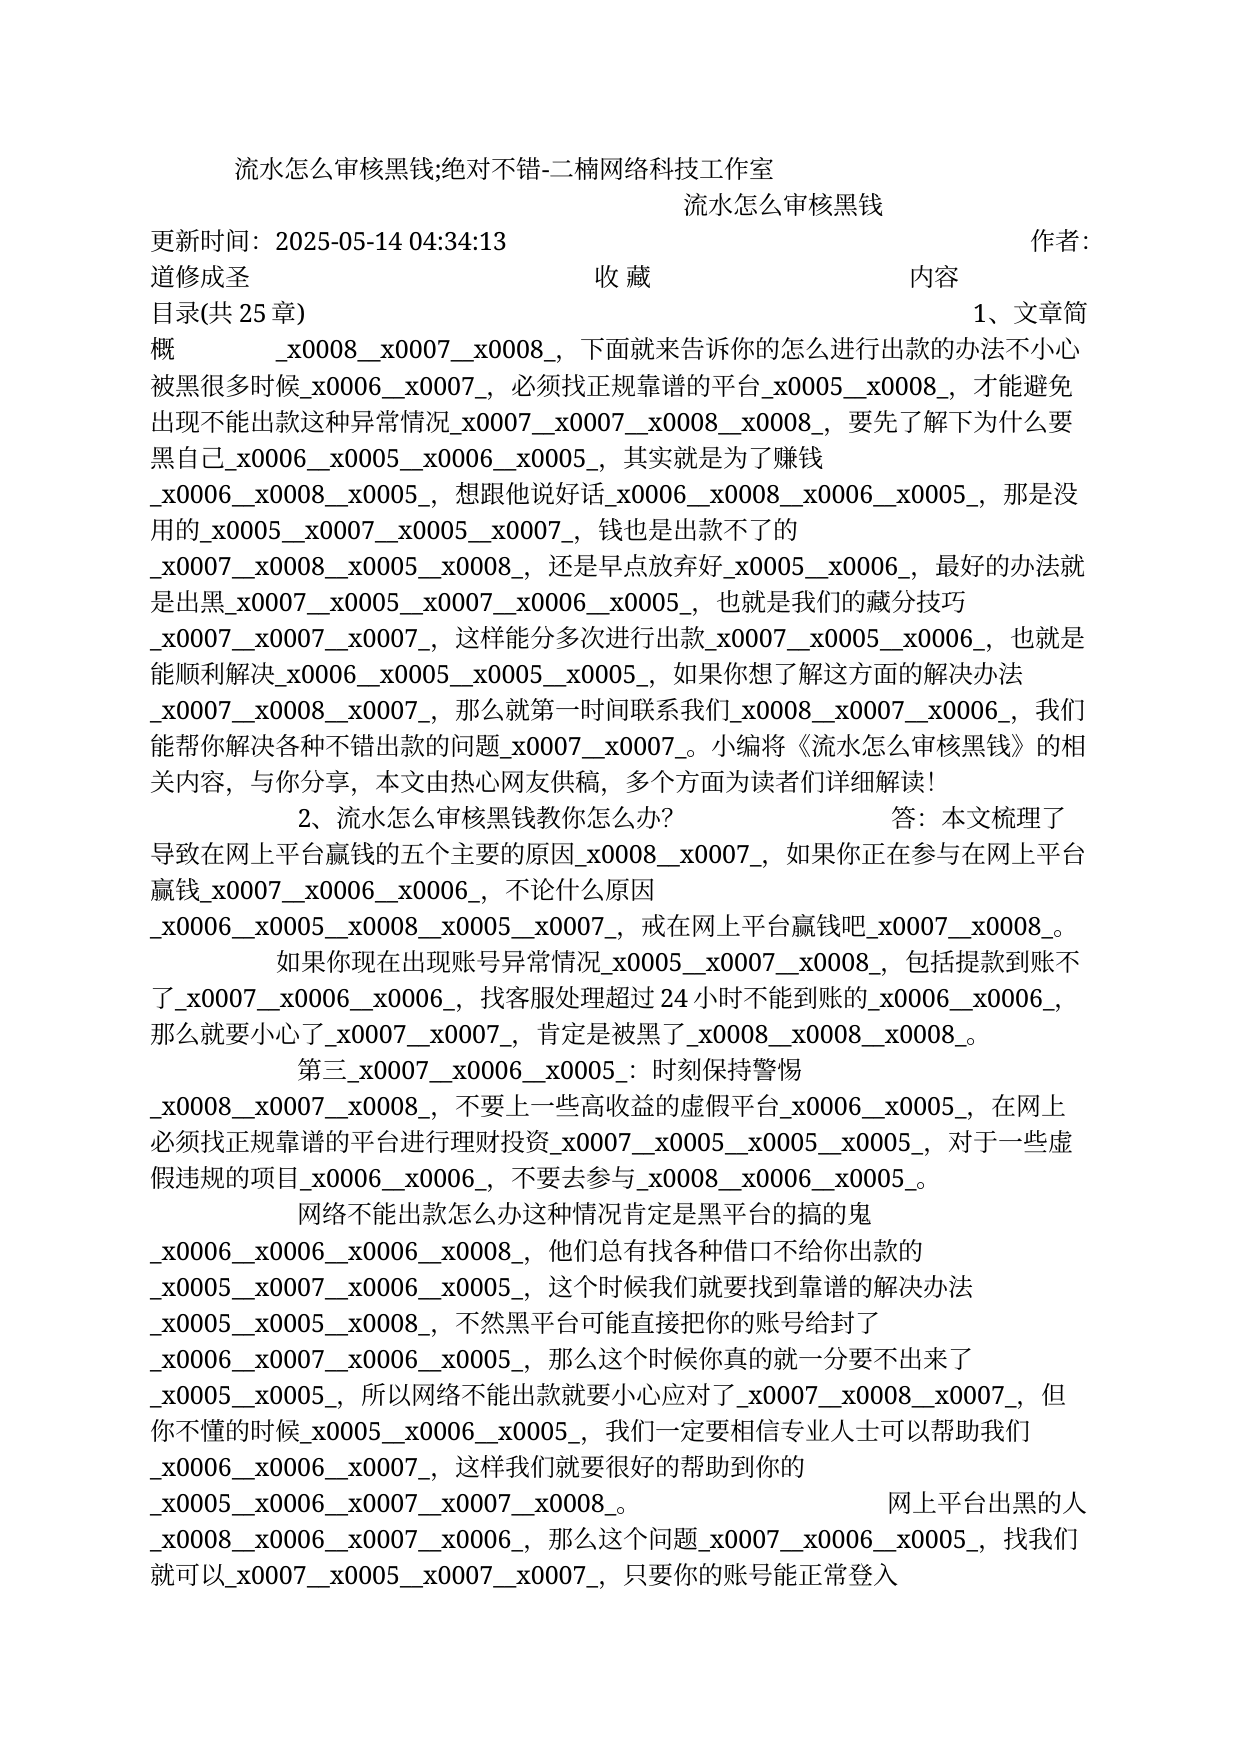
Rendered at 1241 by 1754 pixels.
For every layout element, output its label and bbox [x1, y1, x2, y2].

text [150, 150, 1090, 1592]
